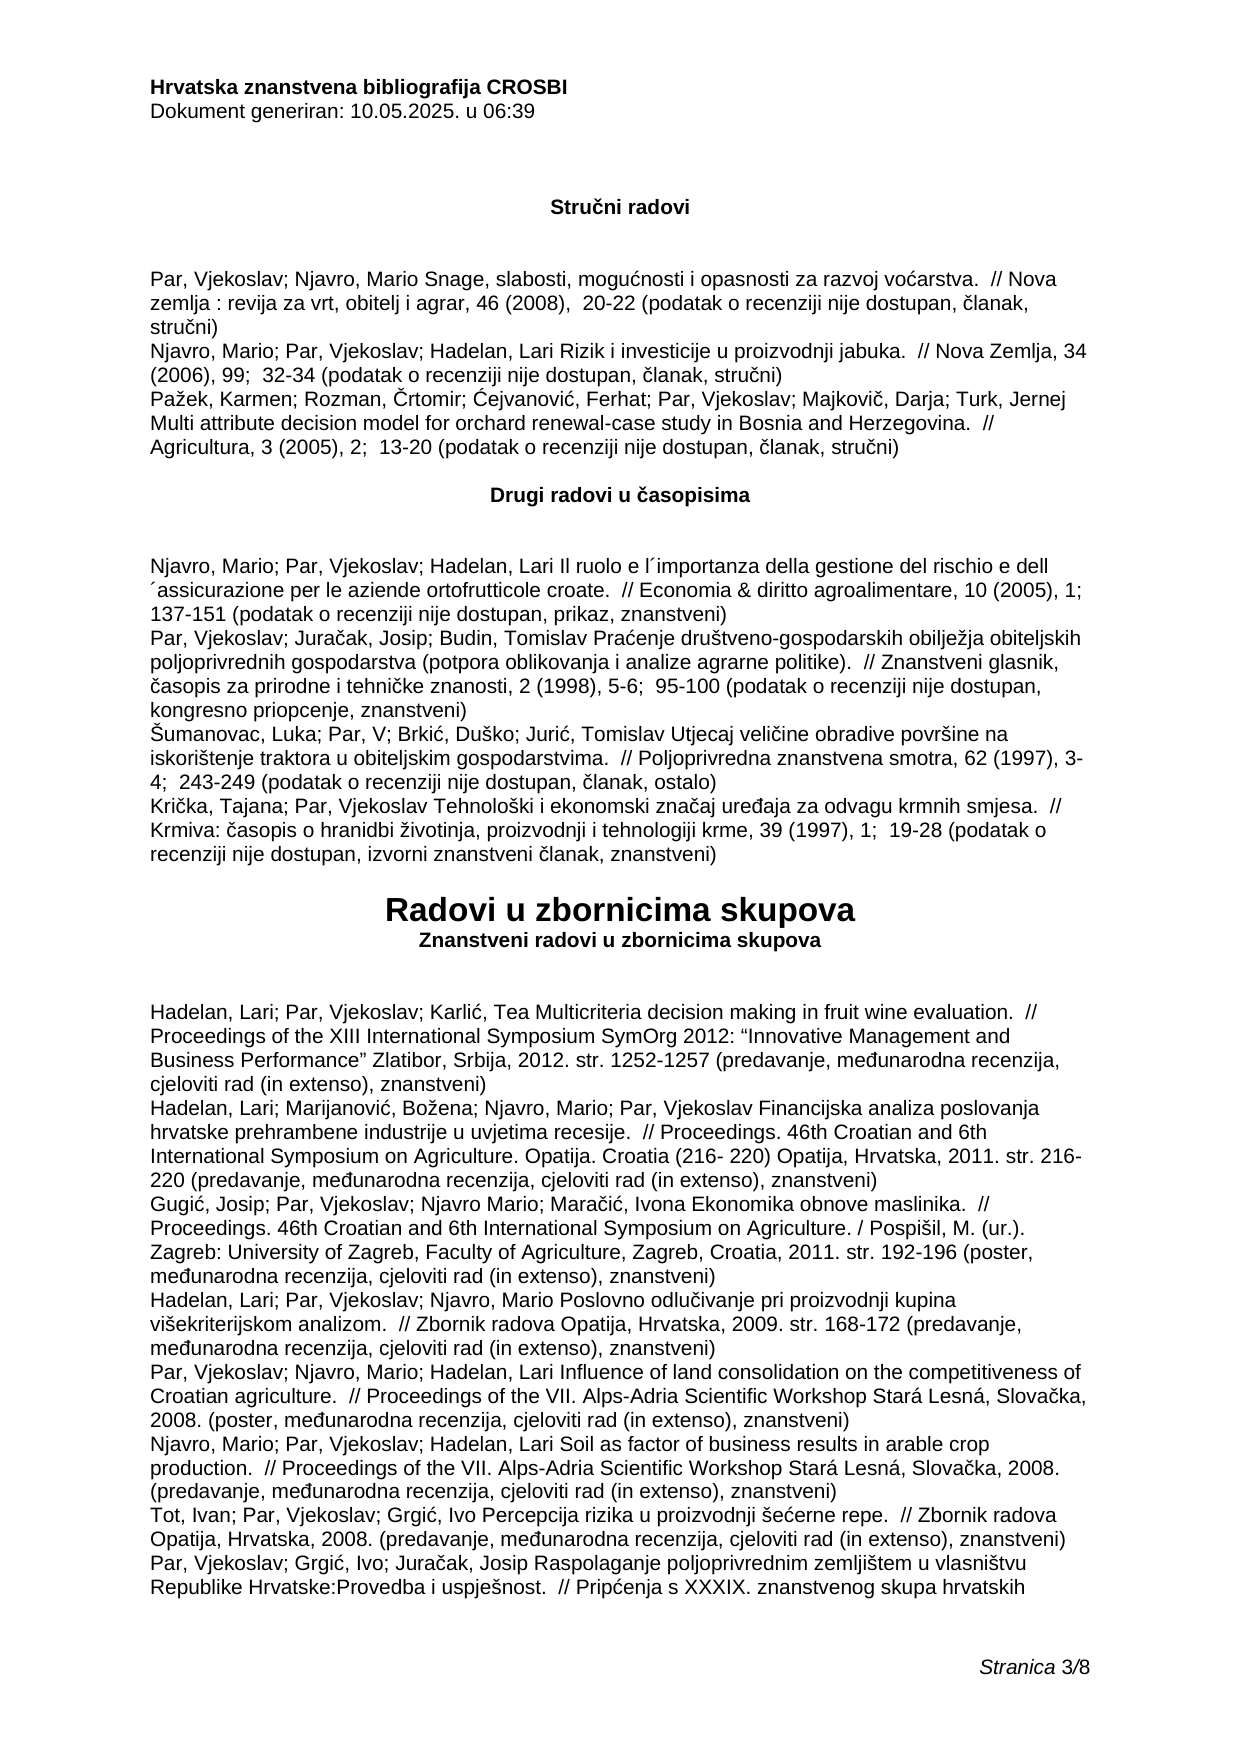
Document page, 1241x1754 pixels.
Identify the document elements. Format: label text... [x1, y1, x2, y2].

text Par, Vjekoslav; Njavro, Mario [150, 267, 1090, 339]
text Njavro, Mario; Par, Vjekoslav; Hadelan, Lari [150, 1431, 1090, 1503]
text Hadelan, Lari; Par, Vjekoslav; Karlić, Tea [150, 1000, 1090, 1096]
text Hadelan, Lari; Par, Vjekoslav; Njavro, Mario [150, 1288, 1090, 1359]
text Par, Vjekoslav; Juračak, Josip; Budin, Tomislav [150, 626, 1090, 722]
text Njavro, Mario; Par, Vjekoslav; Hadelan, Lari [150, 339, 1090, 387]
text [150, 1551, 1090, 1599]
subtitle Znanstveni radovi u zbornicima skupova [150, 928, 1090, 952]
text Gugić, Josip; Par, Vjekoslav; Njavro Mario; Maračić, Ivona [150, 1192, 1090, 1288]
subtitle Drugi radovi u časopisima [150, 482, 1090, 506]
subtitle Stručni radovi [150, 195, 1090, 219]
text Pažek, Karmen; Rozman, Črtomir; Ćejvanović, Ferhat; Par, Vjekoslav; Majkovič, Darja; Turk, Jernej [150, 387, 1090, 458]
text Njavro, Mario; Par, Vjekoslav; Hadelan, Lari [150, 554, 1090, 626]
text Krička, Tajana; Par, Vjekoslav [150, 794, 1090, 866]
text Tot, Ivan; Par, Vjekoslav; Grgić, Ivo [150, 1503, 1090, 1551]
text Hadelan, Lari; Marijanović, Božena; Njavro, Mario; Par, Vjekoslav [150, 1096, 1090, 1192]
subtitle Radovi u zbornicima skupova [150, 890, 1090, 928]
text Šumanovac, Luka; Par, V; Brkić, Duško; Jurić, Tomislav [150, 722, 1090, 794]
text Par, Vjekoslav; Njavro, Mario; Hadelan, Lari [150, 1359, 1090, 1431]
